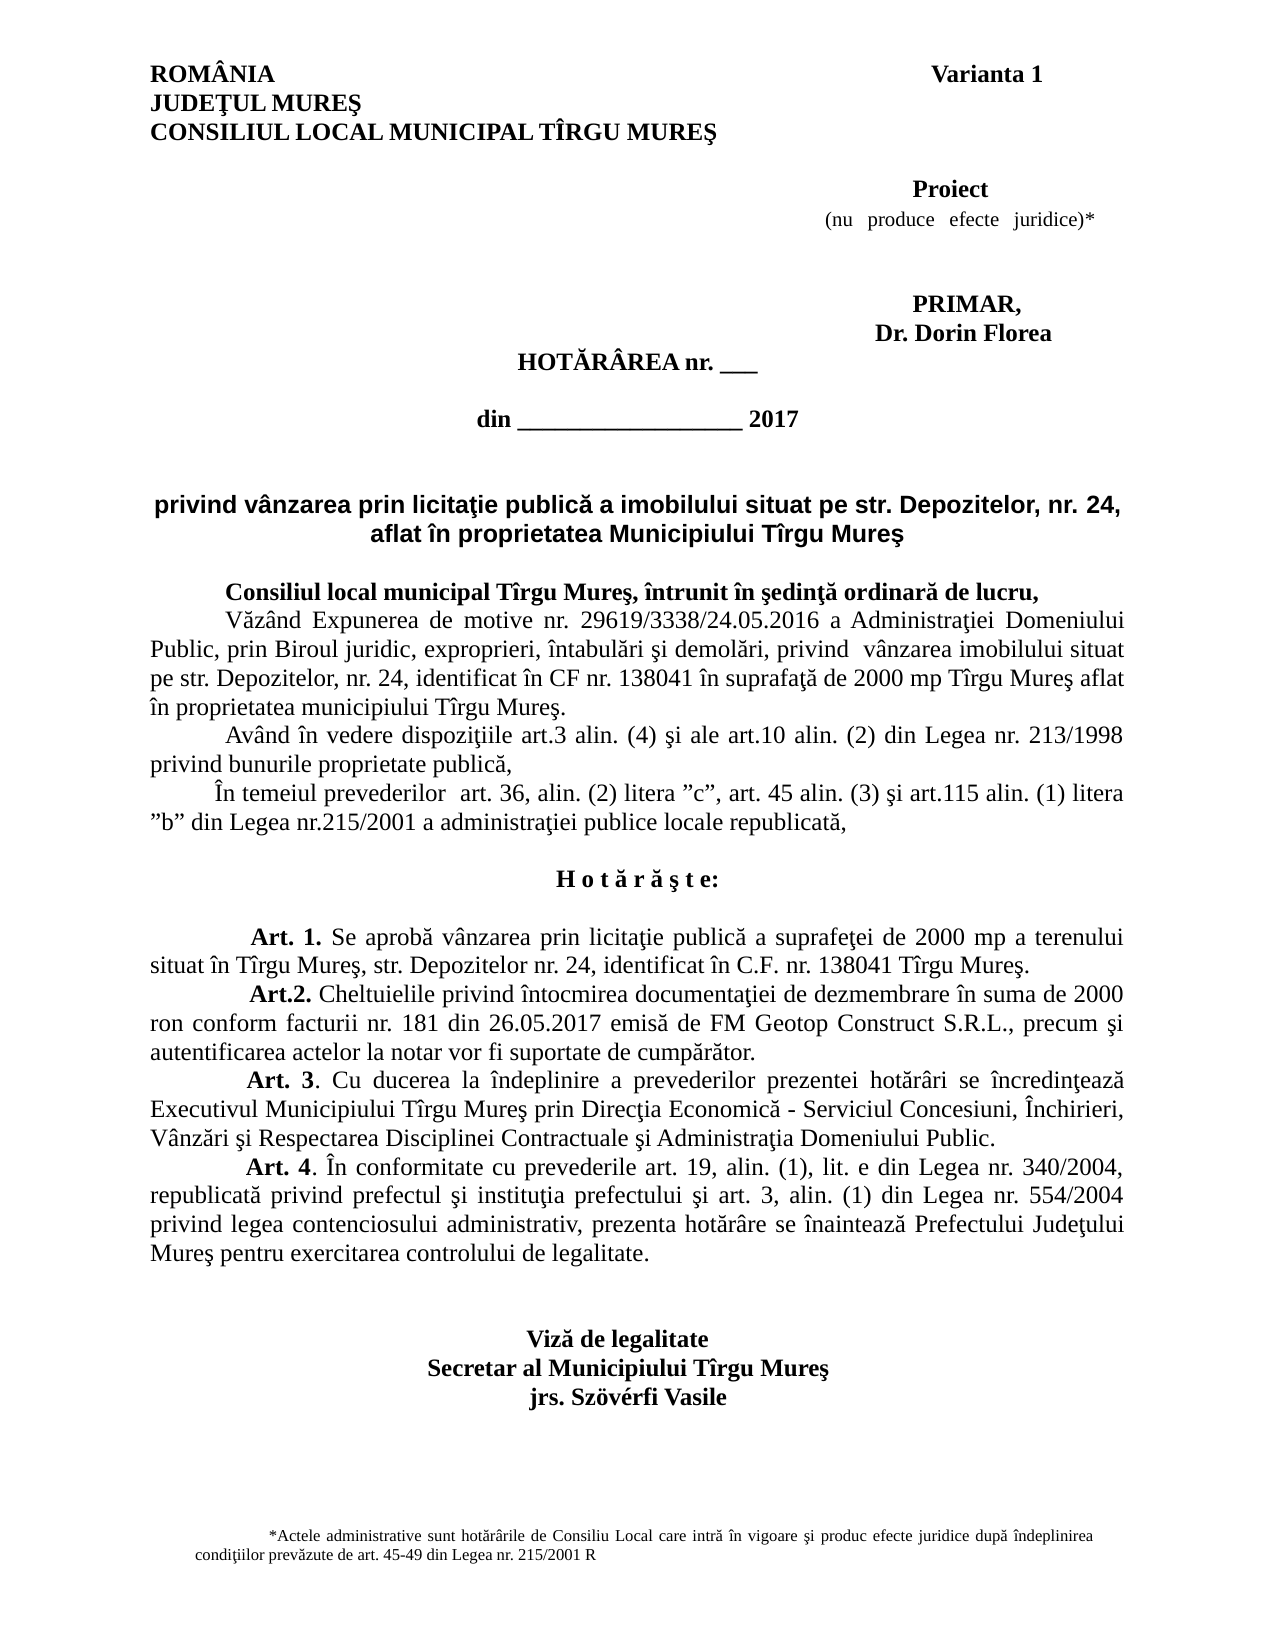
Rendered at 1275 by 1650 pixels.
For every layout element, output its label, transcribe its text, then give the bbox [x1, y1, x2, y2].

text Văzând Expunerea de motive nr. 29619/3338/24.05.2016 a Administraţiei Domeniului Public, prin Biroul juridic, exproprieri, întabulări şi demolări, privind vânzarea imobilului situat pe str. Depozitelor, nr. 24, identificat în CF nr. 138041 în suprafaţă de 2000 mp Tîrgu Mureş aflat în proprietatea municipiului Tîrgu Mureş. [150, 605, 1125, 720]
text privind vânzarea prin licitaţie publică a imobilului situat pe str. Depozitelor, nr. 24, aflat în proprietatea Municipiului Tîrgu Mureş [150, 490, 1125, 548]
text H o t ă r ă ş t e: [150, 864, 1125, 893]
text Secretar al Municipiului Tîrgu Mureş [131, 1353, 1125, 1382]
text JUDEŢUL MUREŞ [150, 88, 1125, 117]
text jrs. Szövérfi Vasile [131, 1382, 1125, 1410]
text ROMÂNIA Varianta 1 [150, 59, 1125, 88]
text Având în vedere dispoziţiile art.3 alin. (4) şi ale art.10 alin. (2) din Legea nr. 213/1998 privind bunurile proprietate publică, [150, 720, 1125, 778]
text Dr. Dorin Florea [150, 318, 1125, 347]
text din __________________ 2017 [150, 404, 1125, 433]
text CONSILIUL LOCAL MUNICIPAL TÎRGU MUREŞ [150, 117, 1125, 145]
text Consiliul local municipal Tîrgu Mureş, întrunit în şedinţă ordinară de lucru, [131, 577, 1125, 605]
text Art. 4. În conformitate cu prevederile art. 19, alin. (1), lit. e din Legea nr. 340/2004, republicată privind prefectul şi instituţia prefectului şi art. 3, alin. (1) din Legea nr. 554/2004 privind legea contenciosului administrativ, prezenta hotărâre se înaintează Prefectului Judeţului Mureş pentru exercitarea controlului de legalitate. [150, 1152, 1125, 1267]
text Art.2. Cheltuielile privind întocmirea documentaţiei de dezmembrare în suma de 2000 ron conform facturii nr. 181 din 26.05.2017 emisă de FM Geotop Construct S.R.L., precum şi autentificarea actelor la notar vor fi suportate de cumpărător. [150, 979, 1125, 1065]
text PRIMAR, [150, 289, 1125, 318]
text *Actele administrative sunt hotărârile de Consiliu Local care intră în vigoare şi produc efecte juridice după îndeplinirea condiţiilor prevăzute de art. 45-49 din Legea nr. 215/2001 R [195, 1525, 1095, 1564]
text Art. 3. Cu ducerea la îndeplinire a prevederilor prezentei hotărâri se încredinţează Executivul Municipiului Tîrgu Mureş prin Direcţia Economică - Serviciul Concesiuni, Închirieri, Vânzări şi Respectarea Disciplinei Contractuale şi Administraţia Domeniului Public. [150, 1065, 1125, 1152]
text HOTĂRÂREA nr. ___ [150, 347, 1125, 375]
text Art. 1. Se aprobă vânzarea prin licitaţie publică a suprafeţei de 2000 mp a terenului situat în Tîrgu Mureş, str. Depozitelor nr. 24, identificat în C.F. nr. 138041 Tîrgu Mureş. [150, 922, 1125, 979]
text Viză de legalitate [150, 1324, 1125, 1353]
text Proiect (nu produce efecte juridice)* [375, 145, 1095, 260]
text În temeiul prevederilor art. 36, alin. (2) litera ”c”, art. 45 alin. (3) şi art.115 alin. (1) litera ”b” din Legea nr.215/2001 a administraţiei publice locale republicată, [150, 778, 1125, 835]
